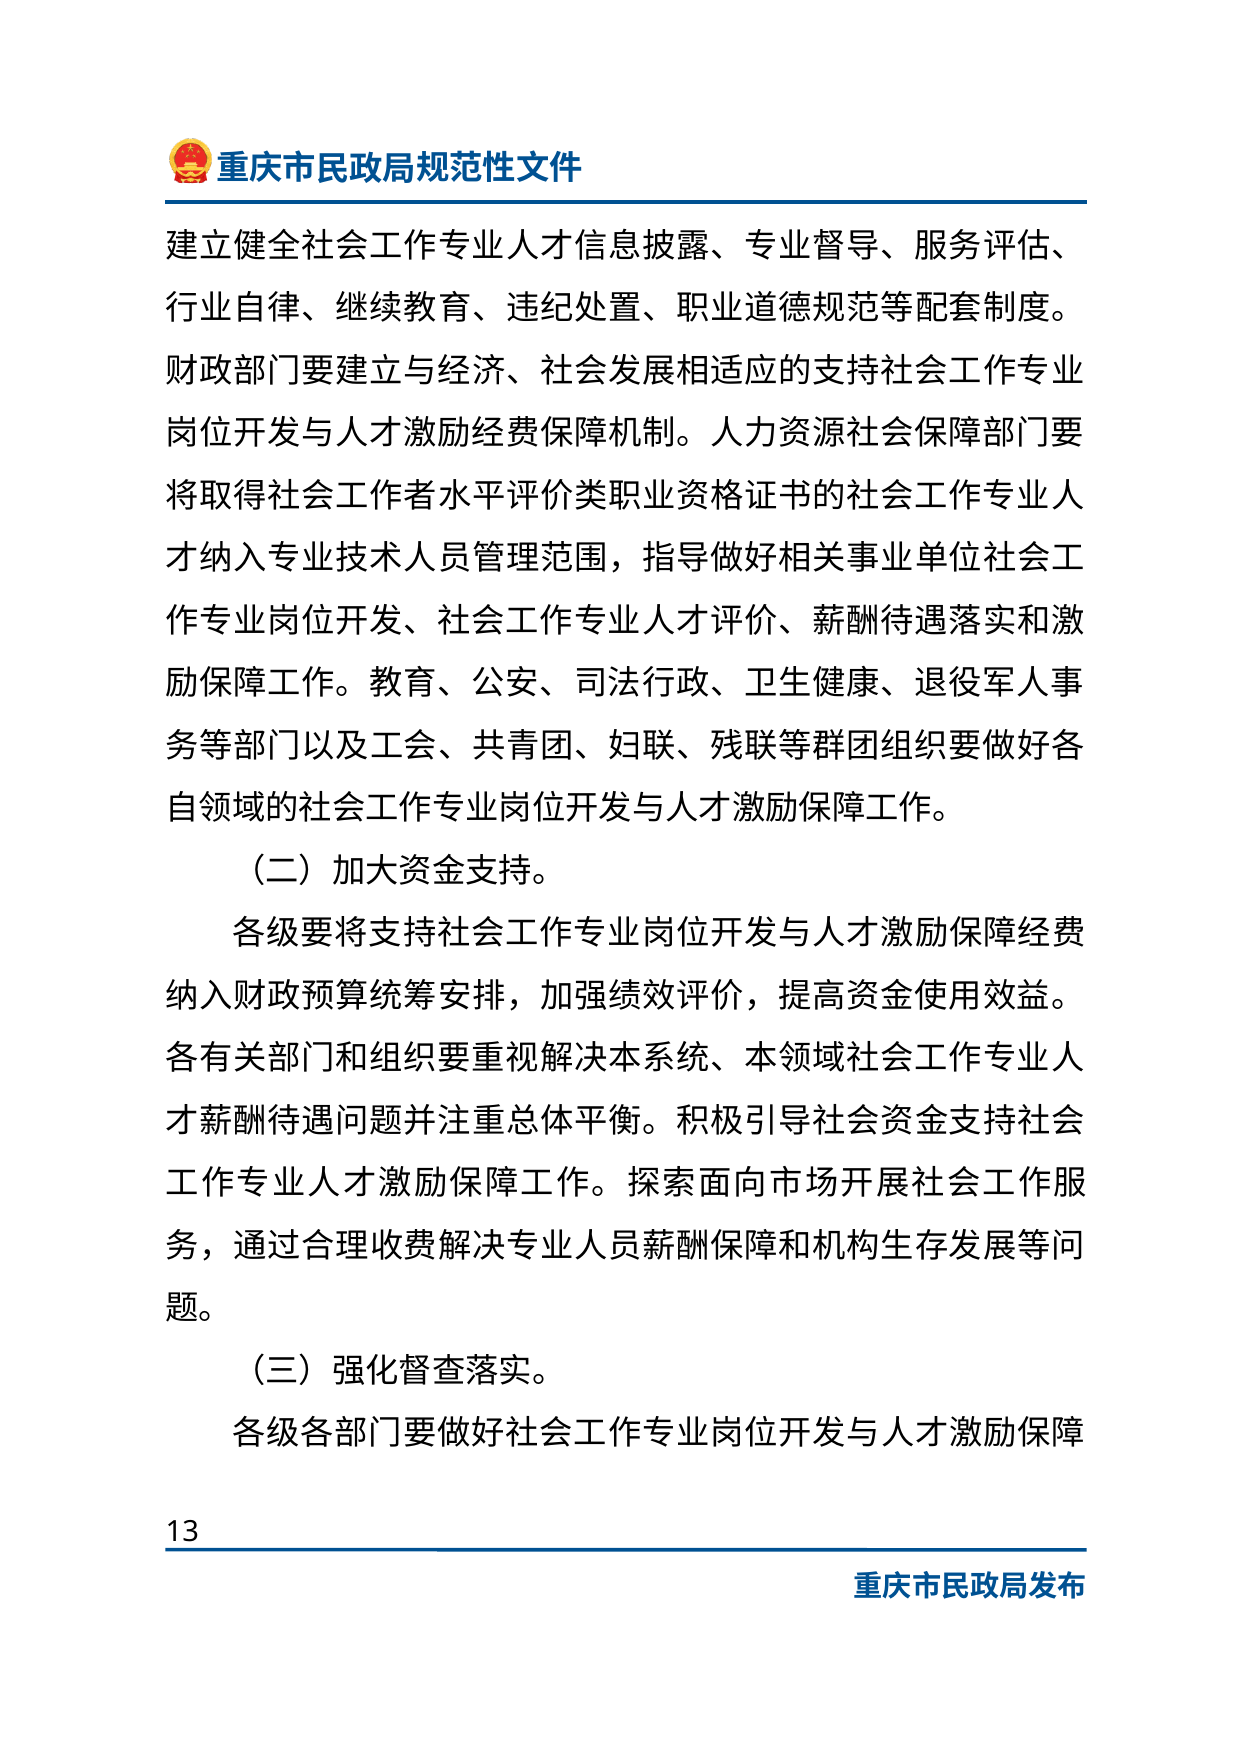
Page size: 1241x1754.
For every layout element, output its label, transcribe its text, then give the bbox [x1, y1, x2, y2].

text （三）强化督查落实。 [165, 1332, 1087, 1395]
text 各级要将支持社会工作专业岗位开发与人才激励保障经费纳入财政预算统筹安排，加强绩效评价，提高资金使用效益。各有关部门和组织要重视解决本系统、本领域社会工作专业人才薪酬待遇问题并注重总体平衡。积极引导社会资金支持社会工作专业人才激励保障工作。探索面向市场开展社会工作服务，通过合理收费解决专业人员薪酬保障和机构生存发展等问题。 [165, 895, 1087, 1332]
picture [165, 136, 216, 187]
text （二）加大资金支持。 [165, 832, 1087, 895]
